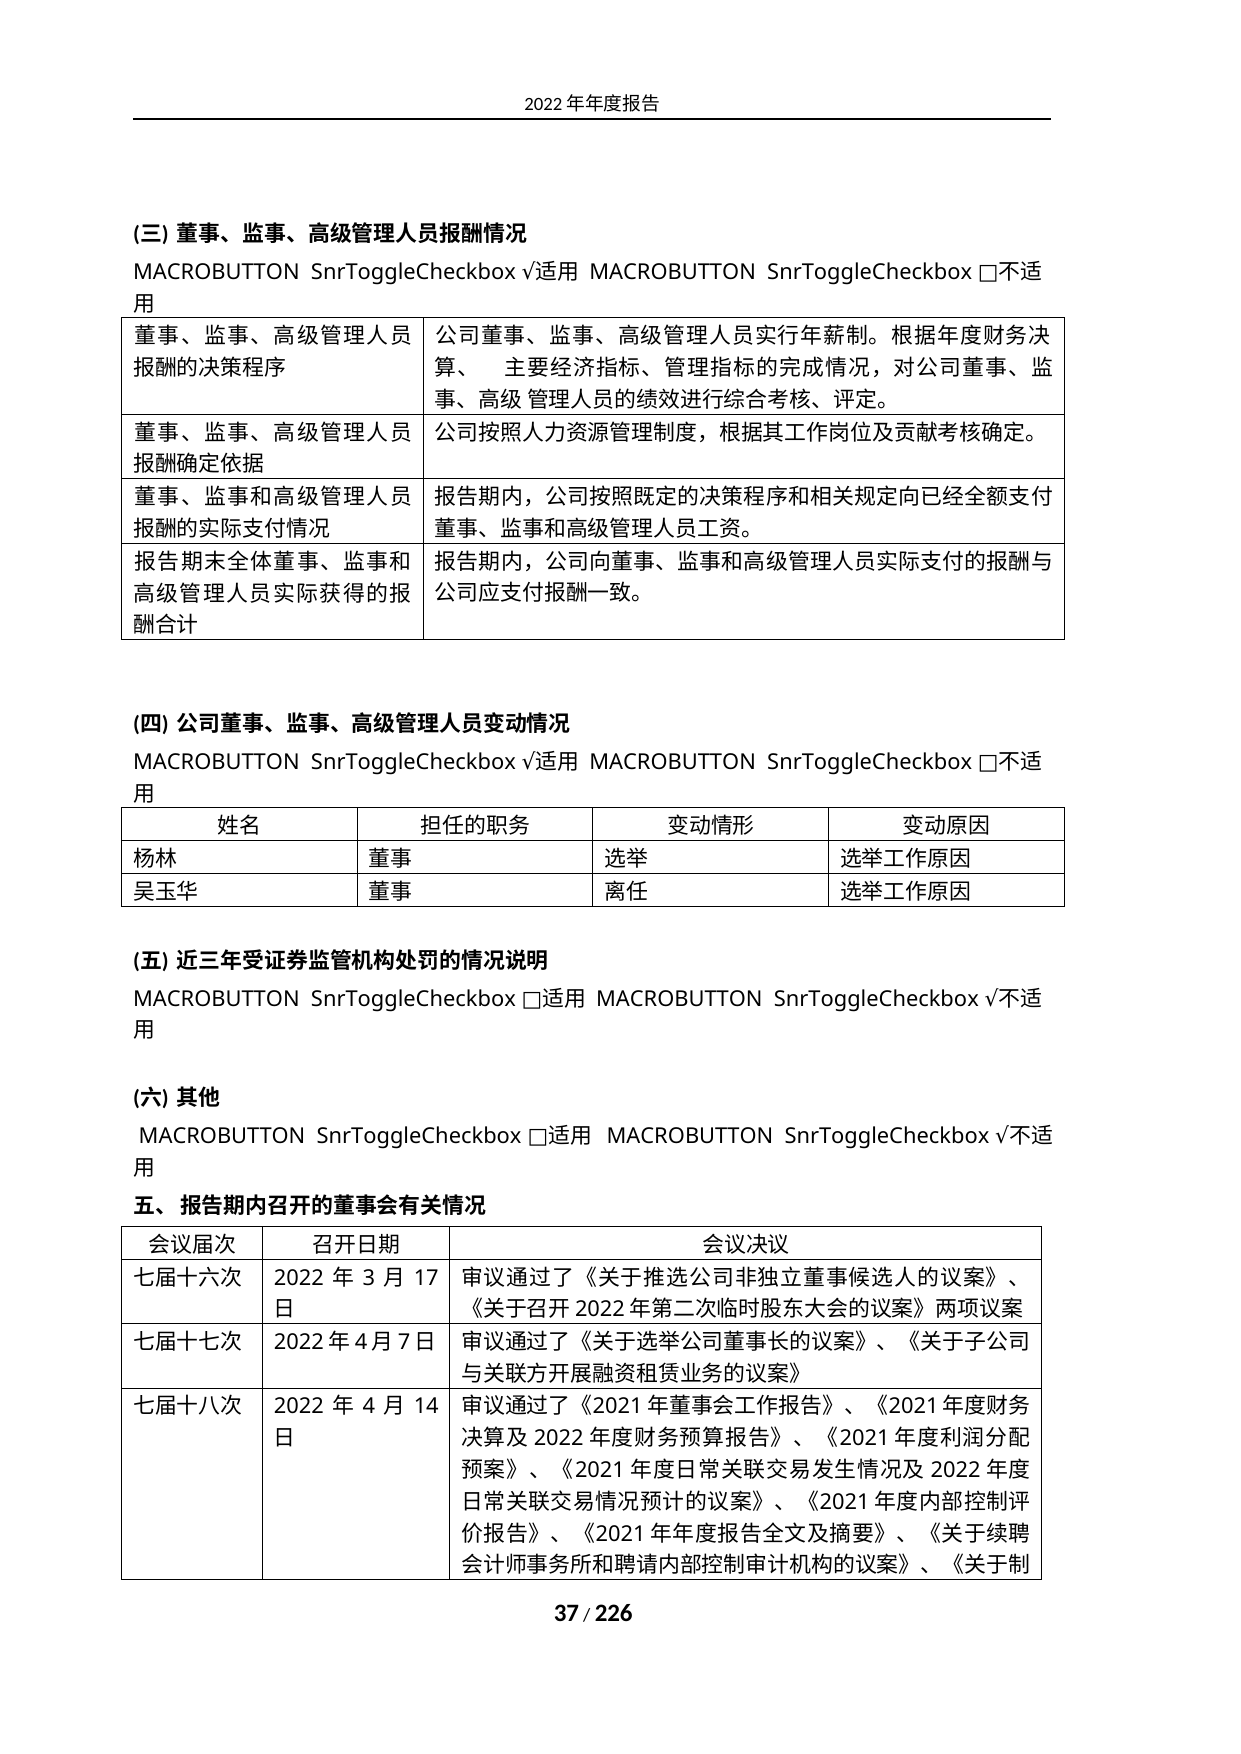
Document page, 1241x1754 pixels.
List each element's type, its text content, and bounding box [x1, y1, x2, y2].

subtitle 公司董事、监事、高级管理人员变动情况 [133, 706, 1053, 737]
